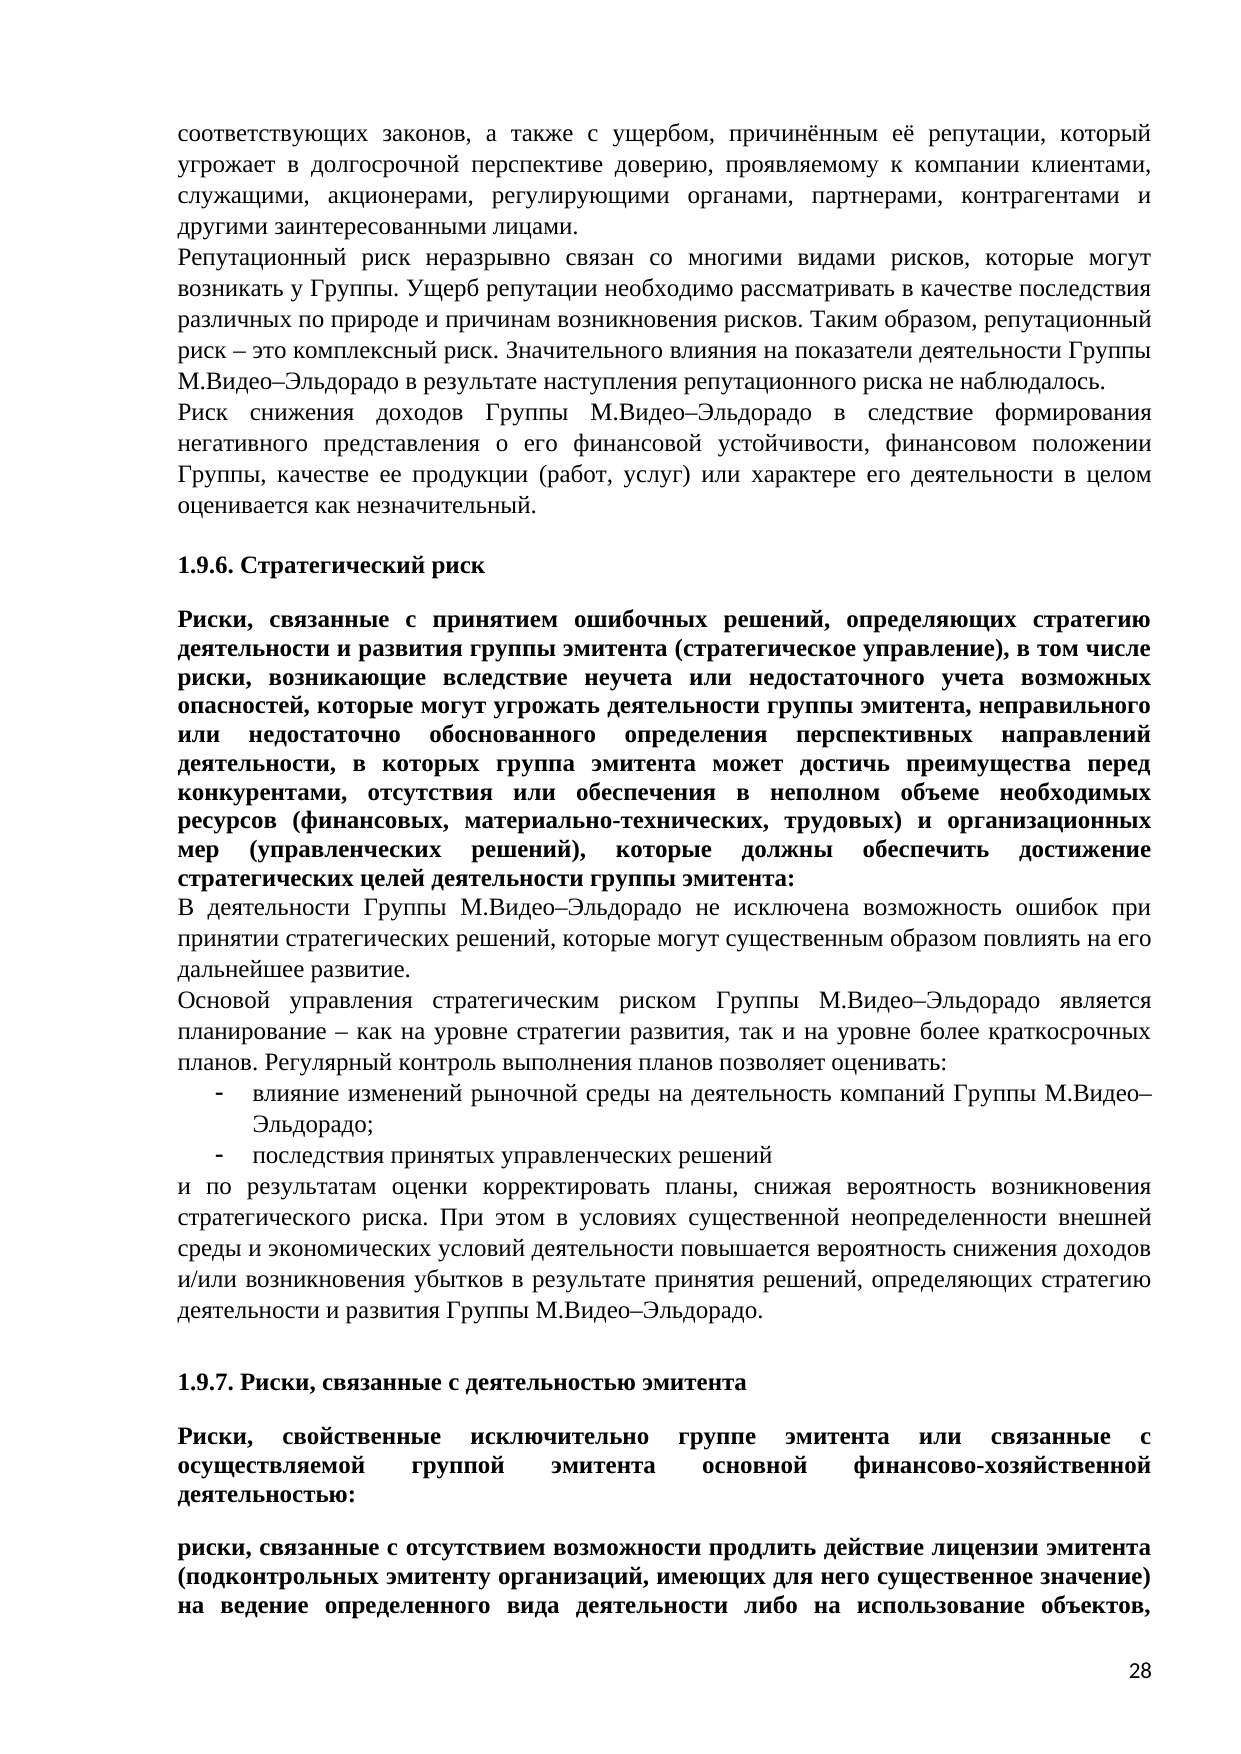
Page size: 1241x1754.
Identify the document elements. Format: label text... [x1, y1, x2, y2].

text Риски, свойственные исключительно группе эмитента или связанные с осуществляемой группой эмитента основной финансово-хозяйственной деятельностью: [177, 1421, 1152, 1507]
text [177, 118, 1152, 240]
text Основой управления стратегическим риском Группы М.Видео–Эльдорадо является планирование – как на уровне стратегии развития, так и на уровне более краткосрочных планов. Регулярный контроль выполнения планов позволяет оценивать: [177, 985, 1152, 1076]
text В деятельности Группы М.Видео–Эльдорадо не исключена возможность ошибок при принятии стратегических решений, которые могут существенным образом повлиять на его дальнейшее развитие. [177, 892, 1152, 982]
text 1.9.6. Стратегический риск [177, 550, 1152, 579]
text 1.9.7. Риски, связанные с деятельностью эмитента [177, 1367, 1152, 1396]
text Риск снижения доходов Группы М.Видео–Эльдорадо в следствие формирования негативного представления о его финансовой устойчивости, финансовом положении Группы, качестве ее продукции (работ, услуг) или характере его деятельности в целом оценивается как незначительный. [177, 397, 1152, 519]
text и по результатам оценки корректировать планы, снижая вероятность возникновения стратегического риска. При этом в условиях существенной неопределенности внешней среды и экономических условий деятельности повышается вероятность снижения доходов и/или возникновения убытков в результате принятия решений, определяющих стратегию деятельности и развития Группы М.Видео–Эльдорадо. [177, 1171, 1152, 1324]
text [177, 1532, 1152, 1619]
text Репутационный риск неразрывно связан со многими видами рисков, которые могут возникать у Группы. Ущерб репутации необходимо рассматривать в качестве последствия различных по природе и причинам возникновения рисков. Таким образом, репутационный риск – это комплексный риск. Значительного влияния на показатели деятельности Группы М.Видео–Эльдорадо в результате наступления репутационного риска не наблюдалось. [177, 242, 1152, 395]
text Риски, связанные с принятием ошибочных решений, определяющих стратегию деятельности и развития группы эмитента (стратегическое управление), в том числе риски, возникающие вследствие неучета или недостаточного учета возможных опасностей, которые могут угрожать деятельности группы эмитента, неправильного или недостаточно обоснованного определения перспективных направлений деятельности, в которых группа эмитента может достичь преимущества перед конкурентами, отсутствия или обеспечения в неполном объеме необходимых ресурсов (финансовых, материально-технических, трудовых) и организационных мер (управленческих решений), которые должны обеспечить достижение стратегических целей деятельности группы эмитента: [177, 604, 1152, 892]
list последствия принятых управленческих решений [215, 1140, 1152, 1169]
list влияние изменений рыночной среды на деятельность компаний Группы М.Видео–Эльдорадо; [215, 1078, 1152, 1138]
